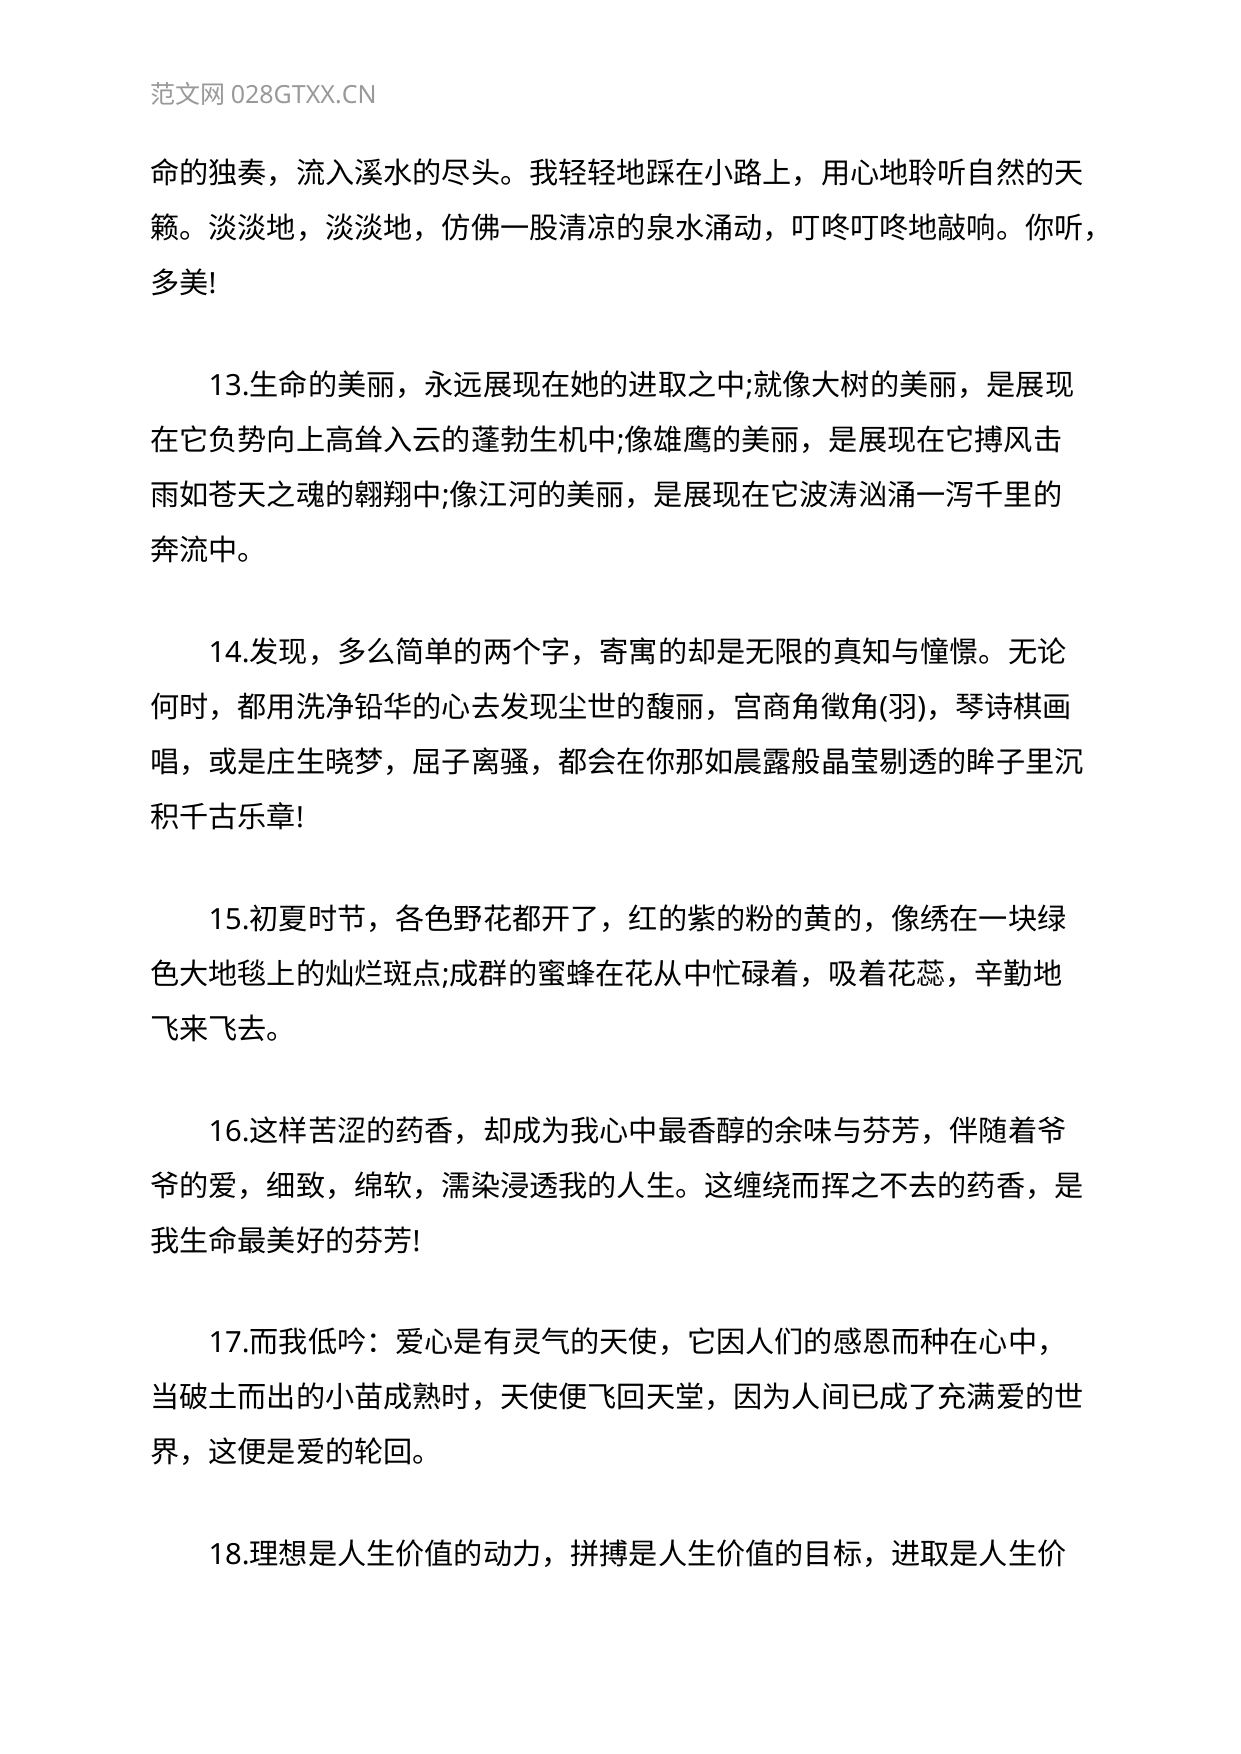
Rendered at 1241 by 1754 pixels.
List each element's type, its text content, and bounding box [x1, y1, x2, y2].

text 17.而我低吟：爱心是有灵气的天使，它因人们的感恩而种在心中，当破土而出的小苗成熟时，天使便飞回天堂，因为人间已成了充满爱的世界，这便是爱的轮回。 [150, 1319, 1090, 1471]
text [150, 1531, 1090, 1573]
text 14.发现，多么简单的两个字，寄寓的却是无限的真知与憧憬。无论何时，都用洗净铅华的心去发现尘世的馥丽，宫商角徵角(羽)，琴诗棋画唱，或是庄生晓梦，屈子离骚，都会在你那如晨露般晶莹剔透的眸子里沉积千古乐章! [150, 628, 1090, 836]
text 13.生命的美丽，永远展现在她的进取之中;就像大树的美丽，是展现在它负势向上高耸入云的蓬勃生机中;像雄鹰的美丽，是展现在它搏风击雨如苍天之魂的翱翔中;像江河的美丽，是展现在它波涛汹涌一泻千里的奔流中。 [150, 362, 1090, 569]
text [150, 150, 1090, 302]
text 15.初夏时节，各色野花都开了，红的紫的粉的黄的，像绣在一块绿色大地毯上的灿烂斑点;成群的蜜蜂在花从中忙碌着，吸着花蕊，辛勤地飞来飞去。 [150, 895, 1090, 1048]
text 16.这样苦涩的药香，却成为我心中最香醇的余味与芬芳，伴随着爷爷的爱，细致，绵软，濡染浸透我的人生。这缠绕而挥之不去的药香，是我生命最美好的芬芳! [150, 1107, 1090, 1259]
